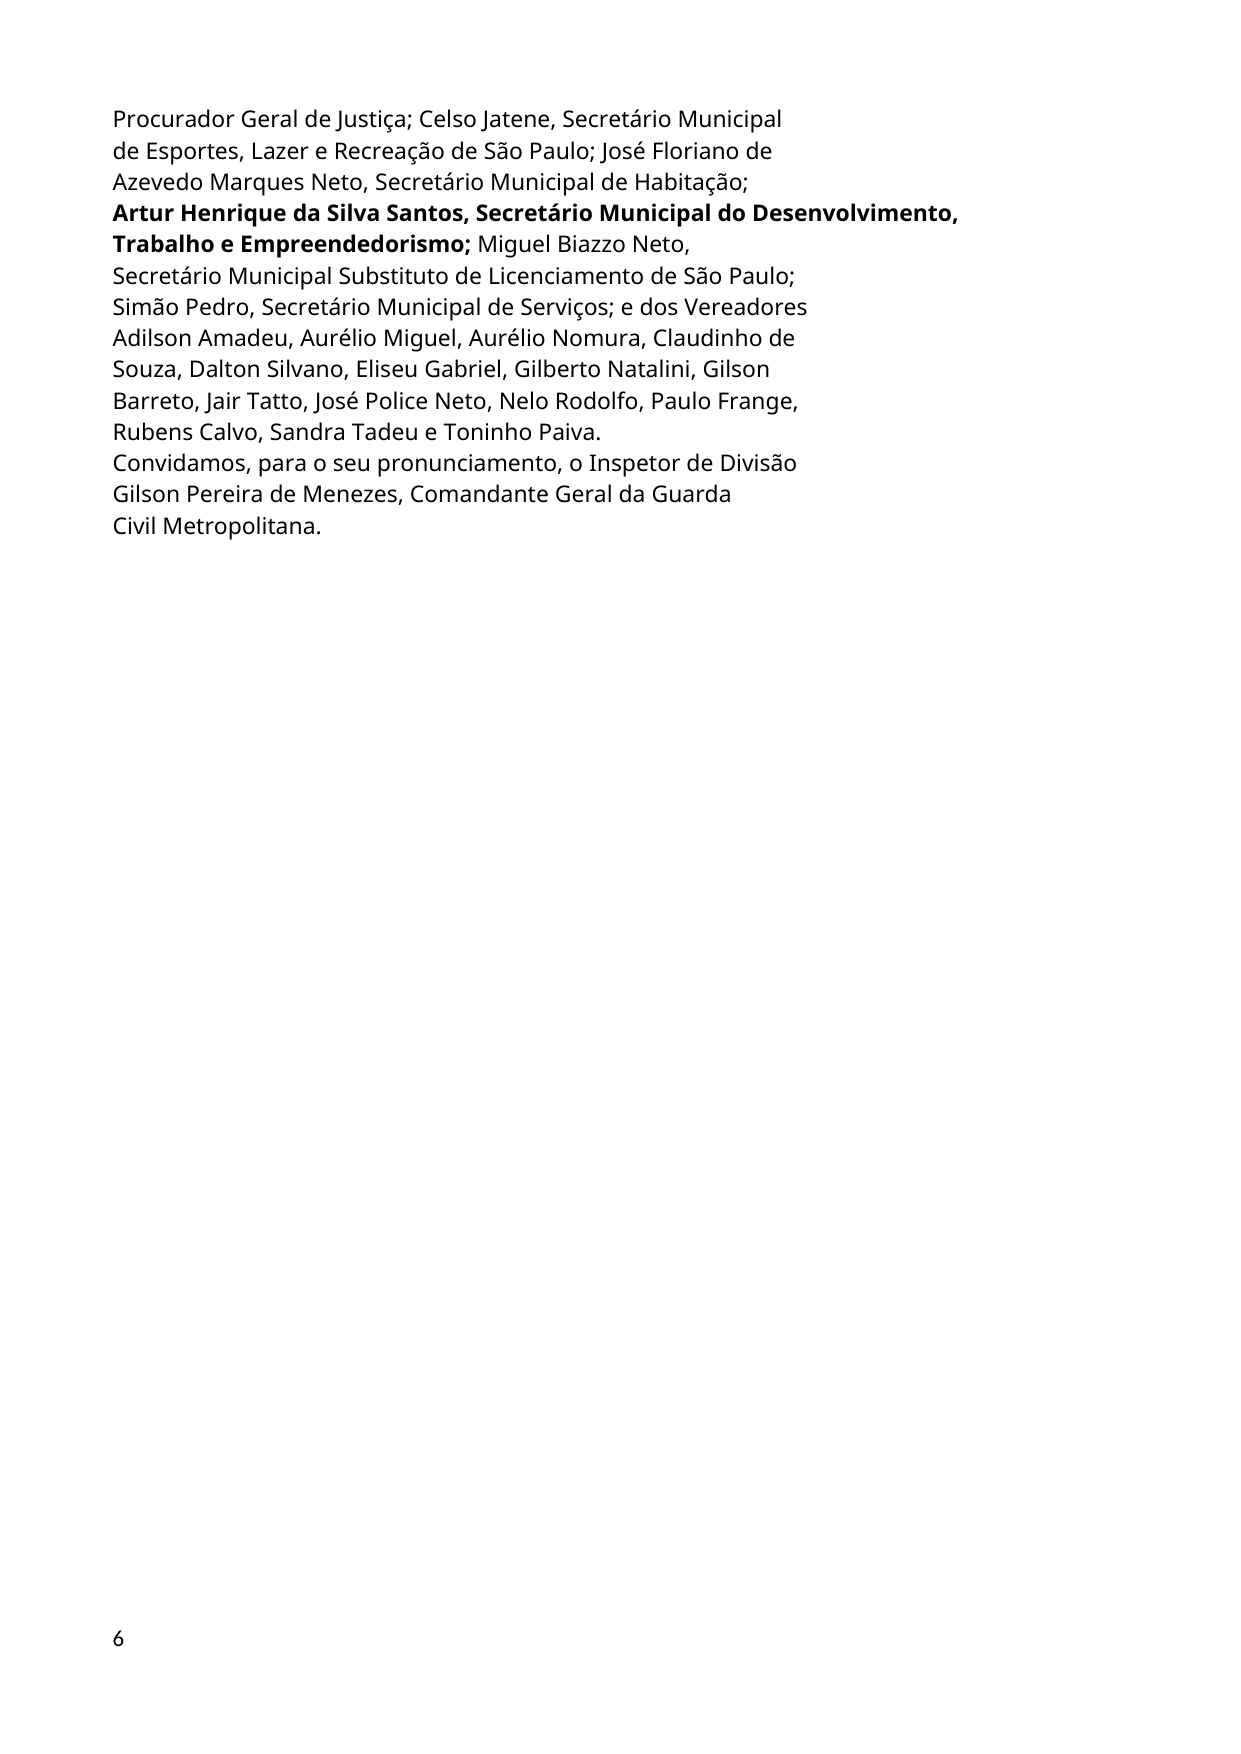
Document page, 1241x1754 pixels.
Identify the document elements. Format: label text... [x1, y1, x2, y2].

text de Esportes, Lazer e Recreação de São Paulo; José Floriano de [112, 135, 1128, 166]
text Trabalho e Empreendedorismo; Miguel Biazzo Neto, [112, 228, 1128, 260]
text Adilson Amadeu, Aurélio Miguel, Aurélio Nomura, Claudinho de [112, 322, 1128, 353]
text Civil Metropolitana. [112, 510, 1128, 541]
text Souza, Dalton Silvano, Eliseu Gabriel, Gilberto Natalini, Gilson [112, 353, 1128, 385]
text Convidamos, para o seu pronunciamento, o Inspetor de Divisão [112, 447, 1128, 478]
text Procurador Geral de Justiça; Celso Jatene, Secretário Municipal [112, 103, 1128, 135]
text Artur Henrique da Silva Santos, Secretário Municipal do Desenvolvimento, [112, 197, 1128, 228]
text Secretário Municipal Substituto de Licenciamento de São Paulo; [112, 260, 1128, 291]
text Gilson Pereira de Menezes, Comandante Geral da Guarda [112, 478, 1128, 510]
text Azevedo Marques Neto, Secretário Municipal de Habitação; [112, 166, 1128, 197]
text Rubens Calvo, Sandra Tadeu e Toninho Paiva. [112, 416, 1128, 447]
text Barreto, Jair Tatto, José Police Neto, Nelo Rodolfo, Paulo Frange, [112, 385, 1128, 416]
text Simão Pedro, Secretário Municipal de Serviços; e dos Vereadores [112, 291, 1128, 322]
